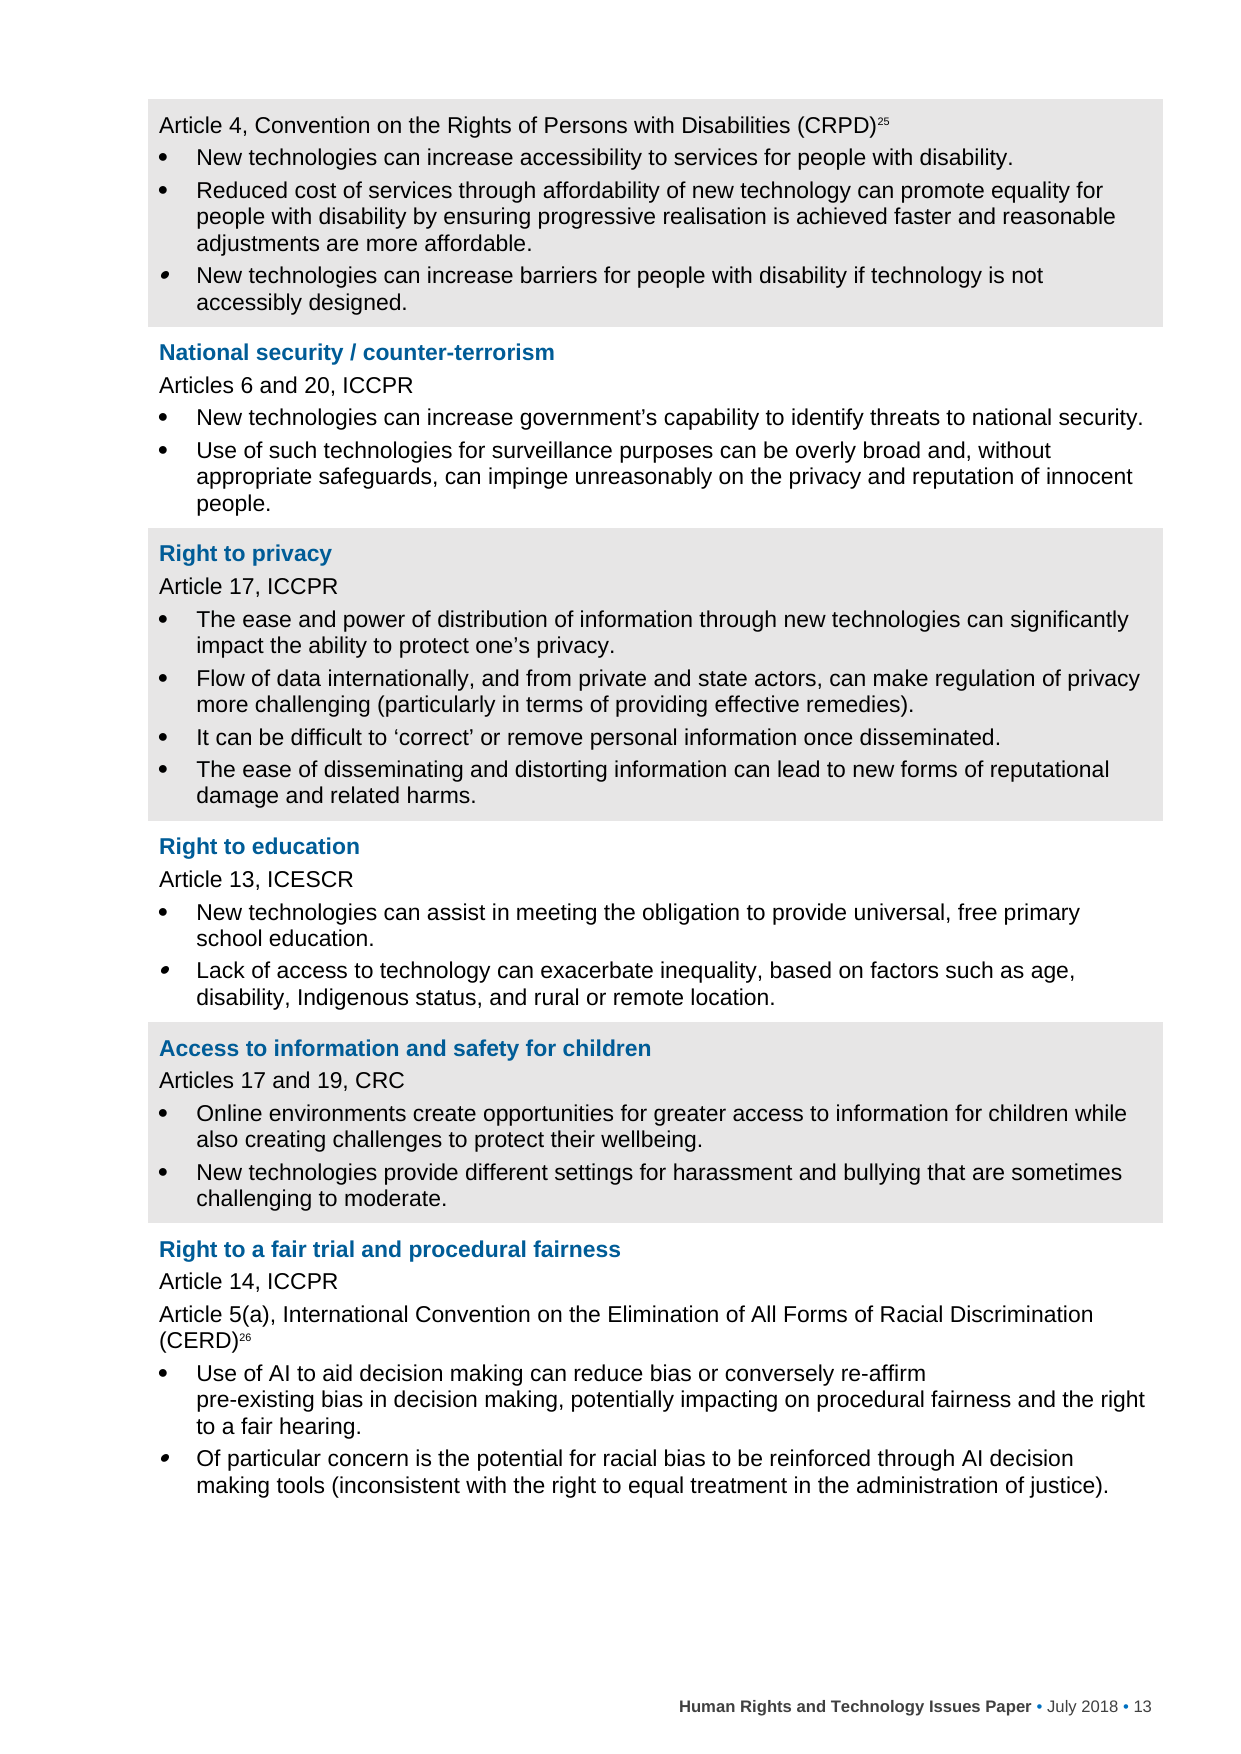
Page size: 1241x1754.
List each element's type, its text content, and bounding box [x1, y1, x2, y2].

table_cell Right to privacy Article 17, ICCPR The ease and power of distribution of information through new technologies can significantly impact the ability to protect one’s privacy. Flow of data internationally, and from private and state actors, can make regulation of privacy more challenging (particularly in terms of providing effective remedies). It can be difficult to ‘correct’ or remove personal information once disseminated. The ease of disseminating and distorting information can lead to new forms of reputational damage and related harms. [148, 528, 1163, 821]
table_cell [148, 99, 1163, 327]
table_cell National security / counter-terrorism Articles 6 and 20, ICCPR New technologies can increase government’s capability to identify threats to national security. Use of such technologies for surveillance purposes can be overly broad and, without appropriate safeguards, can impinge unreasonably on the privacy and reputation of innocent people. [148, 327, 1163, 528]
table_cell Right to a fair trial and procedural fairness Article 14, ICCPR Article 5(a), International Convention on the Elimination of All Forms of Racial Discrimination (CERD) Use of AI to aid decision making can reduce bias or conversely re-affirm pre-existing bias in decision making, potentially impacting on procedural fairness and the right to a fair hearing. Of particular concern is the potential for racial bias to be reinforced through AI decision making tools (inconsistent with the right to equal treatment in the administration of justice). [148, 1224, 1163, 1510]
table_cell Access to information and safety for children Articles 17 and 19, CRC Online environments create opportunities for greater access to information for children while also creating challenges to protect their wellbeing. New technologies provide different settings for harassment and bullying that are sometimes challenging to moderate. [148, 1022, 1163, 1223]
table_cell Right to education Article 13, ICESCR New technologies can assist in meeting the obligation to provide universal, free primary school education. Lack of access to technology can exacerbate inequality, based on factors such as age, disability, Indigenous status, and rural or remote location. [148, 821, 1163, 1022]
